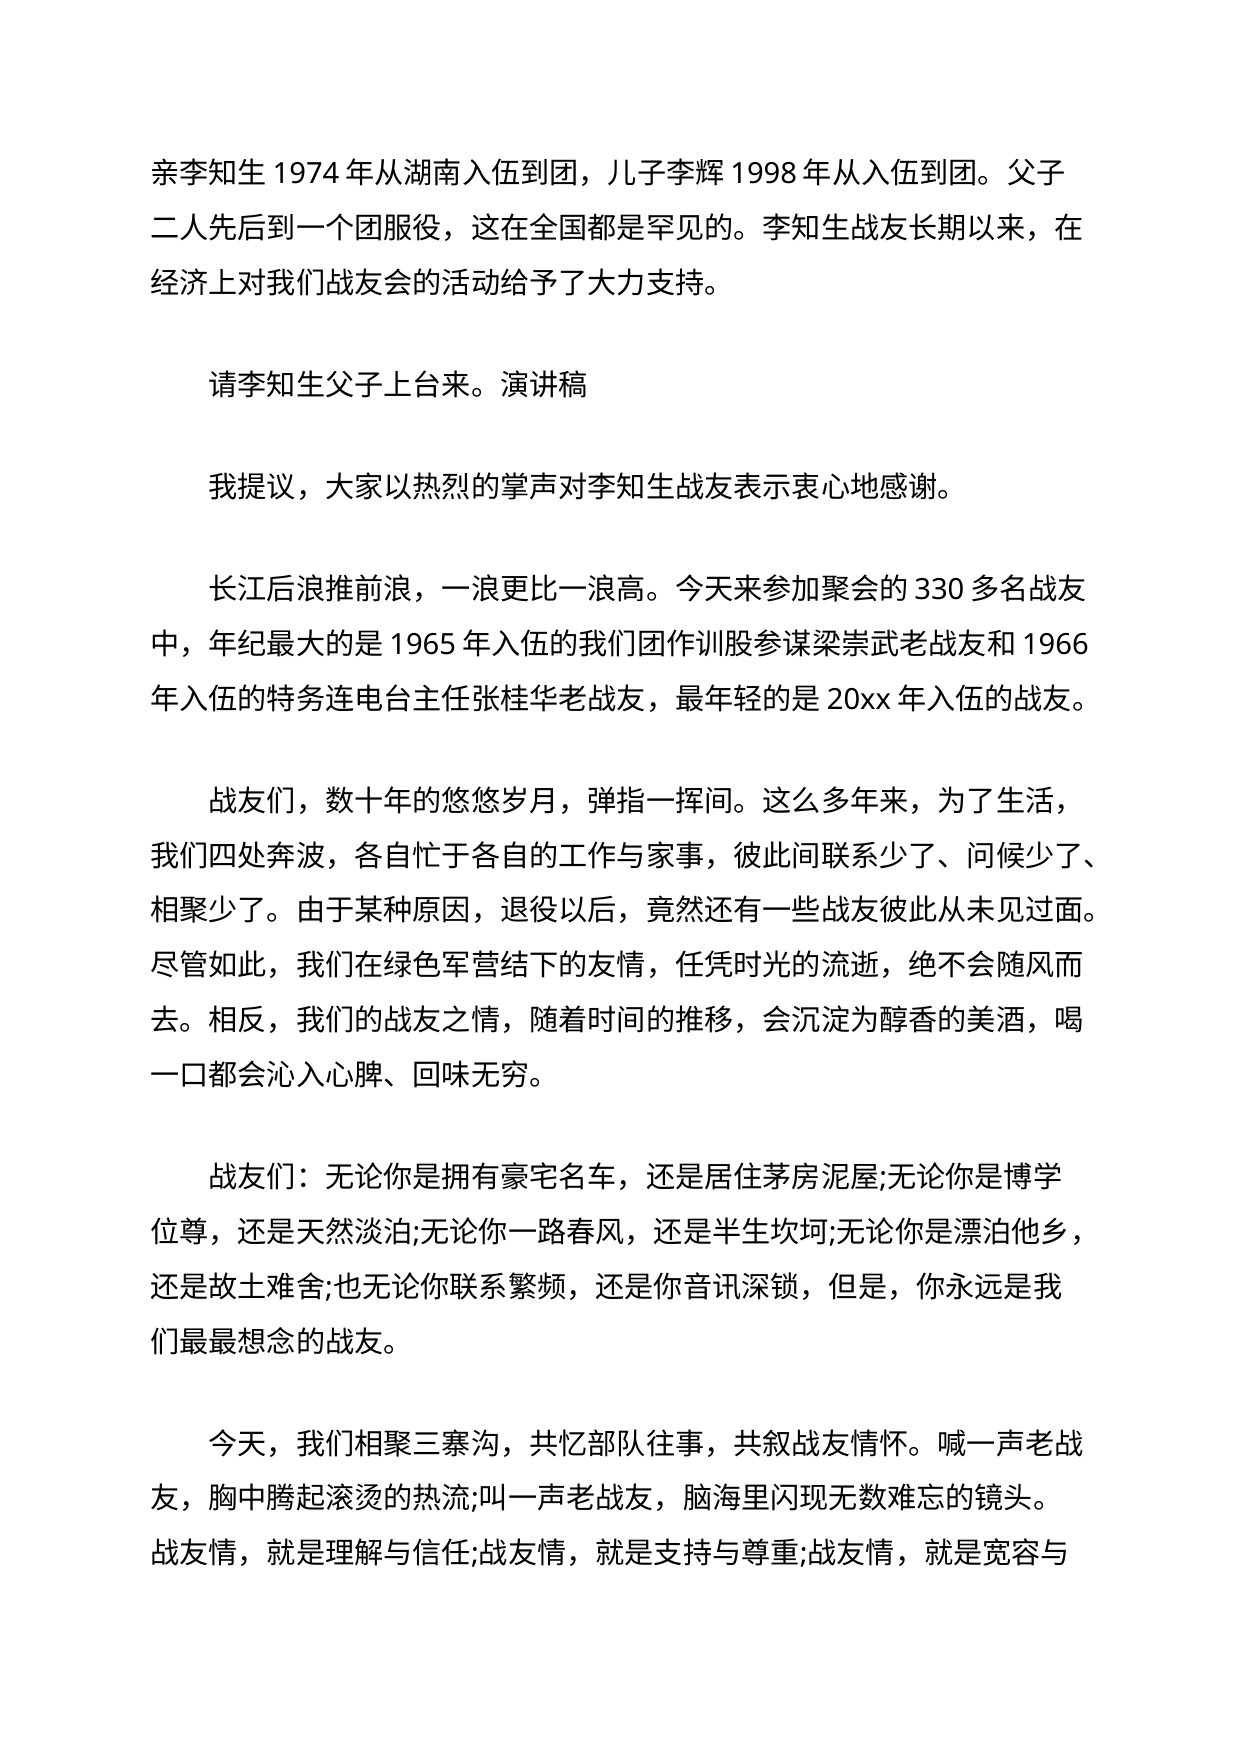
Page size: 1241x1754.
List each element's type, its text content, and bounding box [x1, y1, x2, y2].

text 请李知生父子上台来。演讲稿 [150, 362, 1090, 404]
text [150, 1420, 1090, 1572]
text 战友们：无论你是拥有豪宅名车，还是居住茅房泥屋;无论你是博学位尊，还是天然淡泊;无论你一路春风，还是半生坎坷;无论你是漂泊他乡，还是故土难舍;也无论你联系繁频，还是你音讯深锁，但是，你永远是我们最最想念的战友。 [150, 1153, 1090, 1361]
text 战友们，数十年的悠悠岁月，弹指一挥间。这么多年来，为了生活，我们四处奔波，各自忙于各自的工作与家事，彼此间联系少了、问候少了、相聚少了。由于某种原因，退役以后，竟然还有一些战友彼此从未见过面。尽管如此，我们在绿色军营结下的友情，任凭时光的流逝，绝不会随风而去。相反，我们的战友之情，随着时间的推移，会沉淀为醇香的美酒，喝一口都会沁入心脾、回味无穷。 [150, 777, 1090, 1094]
text 长江后浪推前浪，一浪更比一浪高。今天来参加聚会的330多名战友中，年纪最大的是1965年入伍的我们团作训股参谋梁崇武老战友和1966年入伍的特务连电台主任张桂华老战友，最年轻的是20xx年入伍的战友。 [150, 565, 1090, 718]
text 我提议，大家以热烈的掌声对李知生战友表示衷心地感谢。 [150, 463, 1090, 506]
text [150, 150, 1090, 302]
